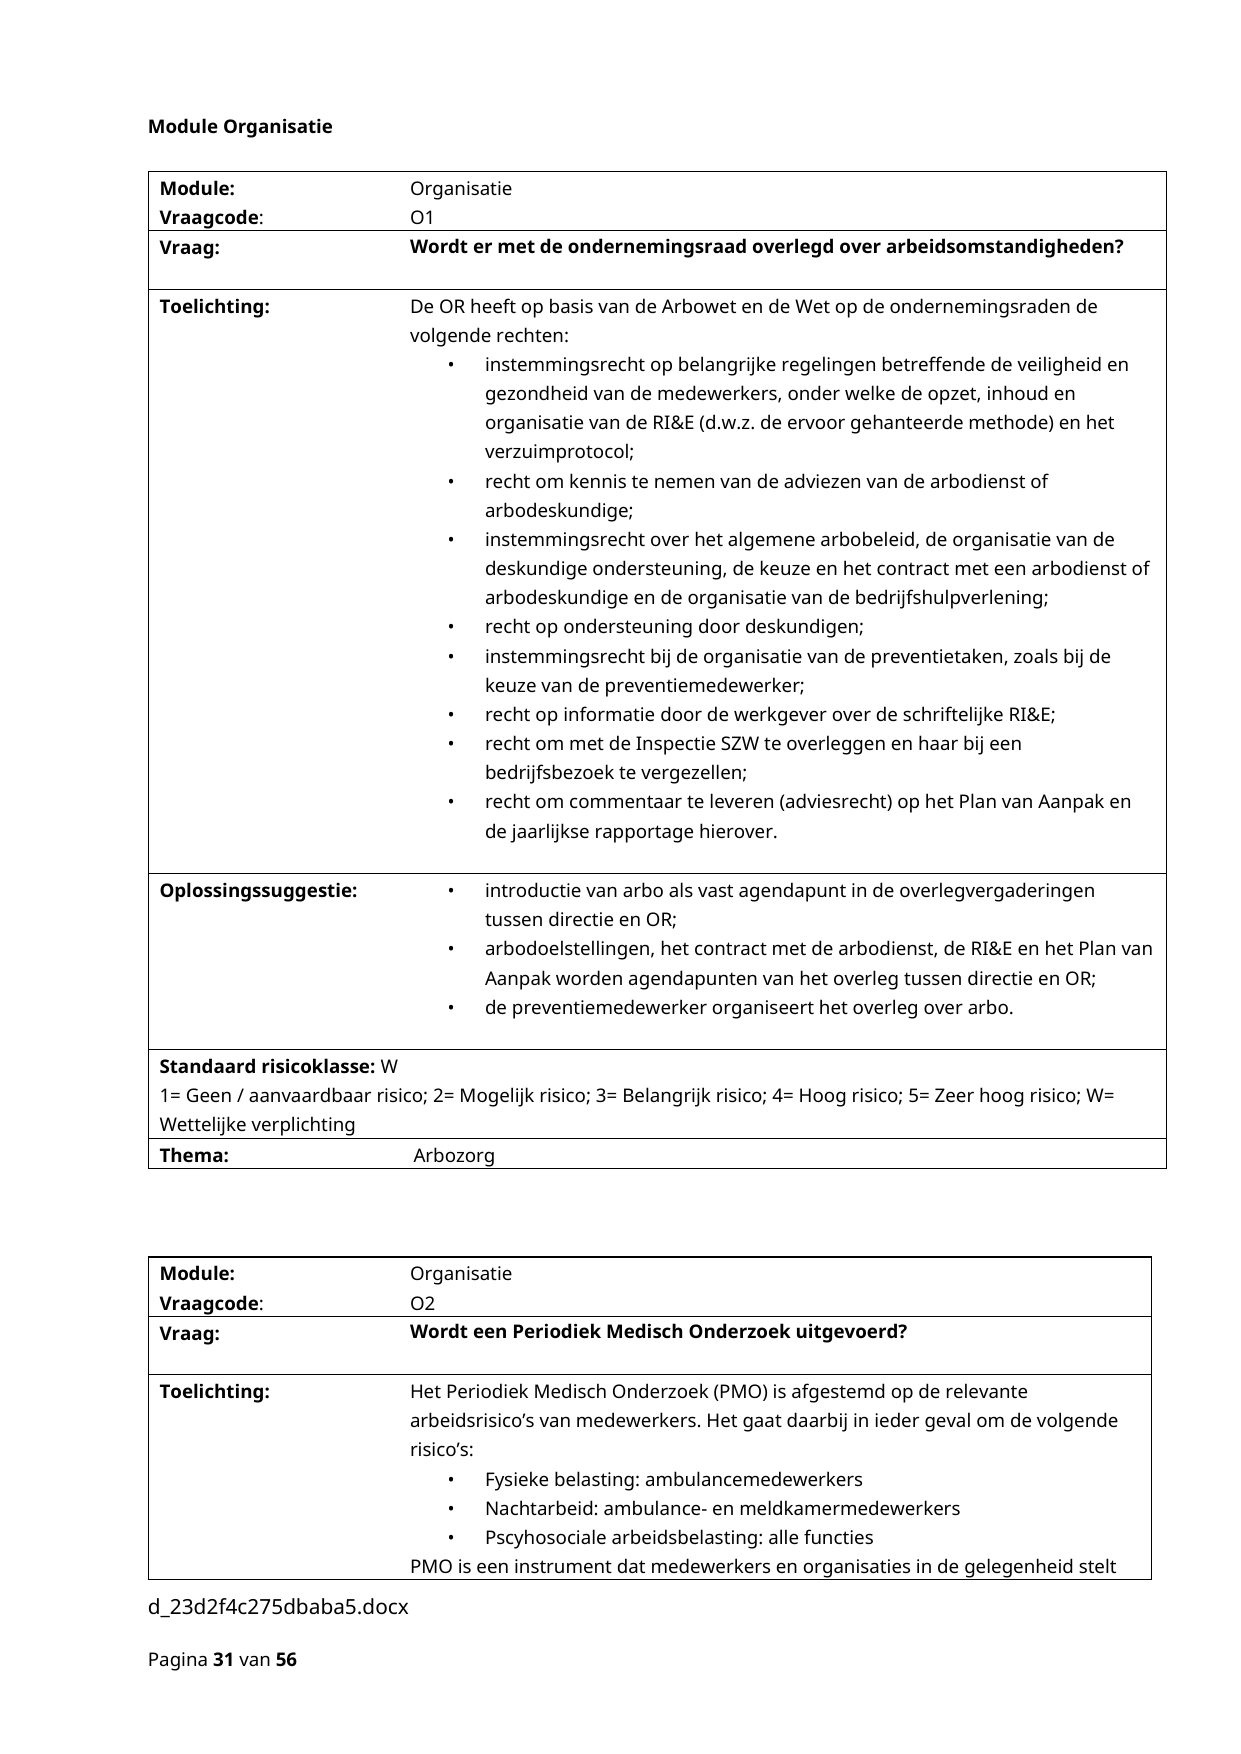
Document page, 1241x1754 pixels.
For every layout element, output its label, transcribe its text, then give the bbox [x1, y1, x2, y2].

table_cell introductie van arbo als vast agendapunt in de overlegvergaderingen tussen directie en OR; arbodoelstellingen, het contract met de arbodienst, de RI&E en het Plan van Aanpak worden agendapunten van het overleg tussen directie en OR; de preventiemedewerker organiseert het overleg over arbo. [399, 874, 1166, 1049]
table_header Organisatie [399, 1258, 1151, 1287]
table_header Module: [149, 1258, 398, 1287]
table_cell Arbozorg [349, 1139, 1166, 1168]
table_header Organisatie [399, 172, 1166, 201]
table_cell O2 [399, 1287, 1151, 1316]
subtitle Module Organisatie [148, 114, 1093, 139]
table_header Module: [149, 172, 398, 201]
table_cell Vraagcode: [149, 1287, 398, 1316]
table_cell Toelichting: [149, 1375, 398, 1579]
table_cell De OR heeft op basis van de Arbowet en de Wet op de ondernemingsraden de volgende rechten: instemmingsrecht op belangrijke regelingen betreffende de veiligheid en gezondheid van de medewerkers, onder welke de opzet, inhoud en organisatie van de RI&E (d.w.z. de ervoor gehanteerde methode) en het verzuimprotocol; recht om kennis te nemen van de adviezen van de arbodienst of arbodeskundige; instemmingsrecht over het algemene arbobeleid, de organisatie van de deskundige ondersteuning, de keuze en het contract met een arbodienst of arbodeskundige en de organisatie van de bedrijfshulpverlening; recht op ondersteuning door deskundigen; instemmingsrecht bij de organisatie van de preventietaken, zoals bij de keuze van de preventiemedewerker; recht op informatie door de werkgever over de schriftelijke RI&E; recht om met de Inspectie SZW te overleggen en haar bij een bedrijfsbezoek te vergezellen; recht om commentaar te leveren (adviesrecht) op het Plan van Aanpak en de jaarlijkse rapportage hierover. [399, 290, 1166, 873]
table_cell Thema: [149, 1139, 349, 1168]
table_cell Toelichting: [149, 290, 398, 873]
table_cell O1 [399, 201, 1166, 230]
table_cell Vraagcode: [149, 201, 398, 230]
table_cell Wordt er met de ondernemingsraad overlegd over arbeidsomstandigheden? [399, 231, 1166, 289]
table_cell Standaard risicoklasse: W 1= Geen / aanvaardbaar risico; 2= Mogelijk risico; 3= Belangrijk risico; 4= Hoog risico; 5= Zeer hoog risico; W= Wettelijke verplichting [149, 1050, 1166, 1138]
table_cell Wordt een Periodiek Medisch Onderzoek uitgevoerd? [399, 1317, 1151, 1374]
table_cell Vraag: [149, 1317, 398, 1374]
table_cell Vraag: [149, 231, 398, 289]
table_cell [399, 1375, 1151, 1579]
table_cell Oplossingssuggestie: [149, 874, 398, 1049]
